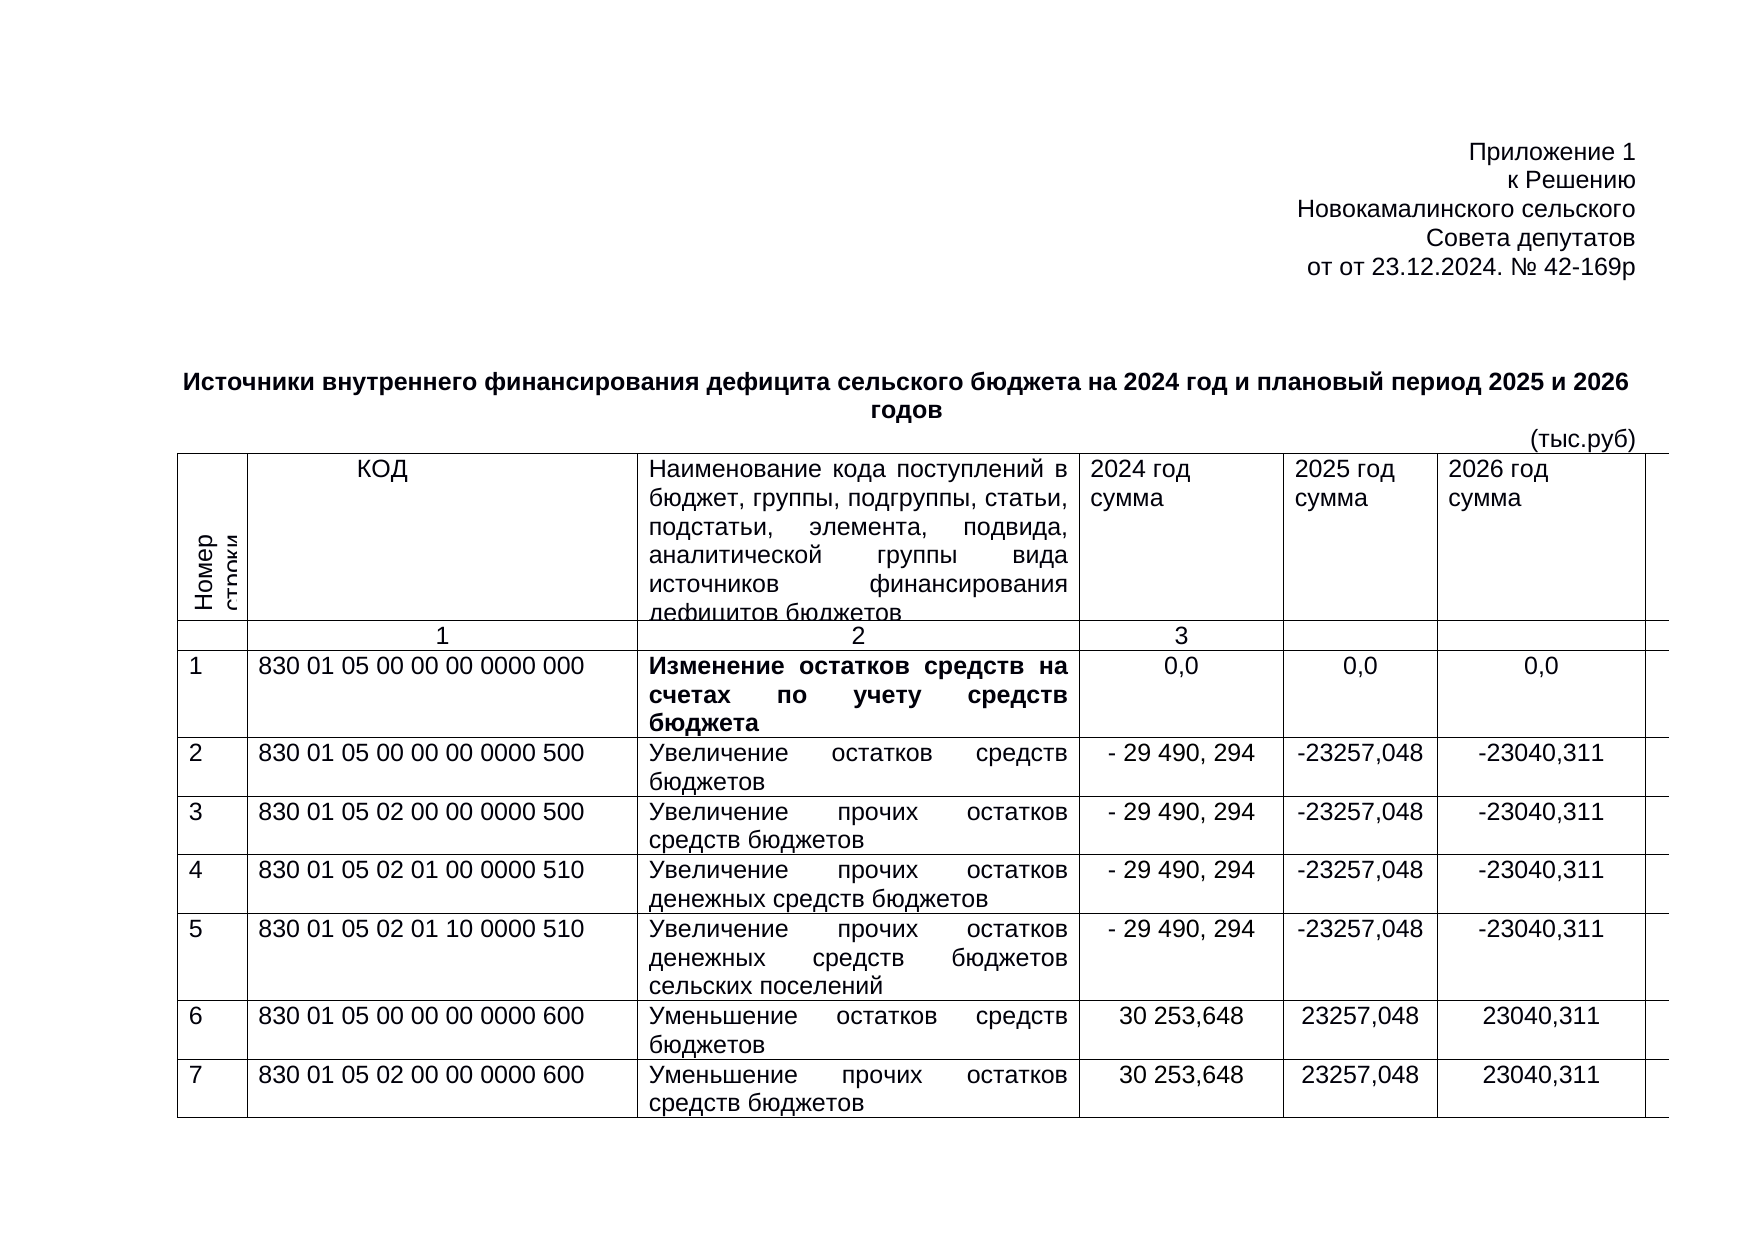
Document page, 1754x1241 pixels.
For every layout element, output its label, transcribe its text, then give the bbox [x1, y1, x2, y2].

table_cell 30 253,648 [1080, 1060, 1283, 1117]
table_cell Увеличение остатков средств бюджетов [638, 738, 1079, 796]
table_cell Увеличение прочих остатков денежных средств бюджетов сельских поселений [638, 914, 1079, 1000]
table_cell 1 [178, 651, 247, 737]
table_cell [1646, 651, 1668, 737]
table_cell 830 01 05 00 00 00 0000 600 [248, 1001, 637, 1059]
text Источники внутреннего финансирования дефицита сельского бюджета на 2024 год и плановый период 2025 и 2026 годов [177, 367, 1636, 424]
table_cell 3 [178, 797, 247, 854]
text (тыс.руб) [133, 424, 1636, 453]
table_cell 0,0 [1438, 651, 1645, 737]
text Совета депутатов [177, 223, 1636, 252]
table_header 2024 год сумма [1080, 454, 1283, 620]
table_cell - 29 490, 294 [1080, 797, 1283, 854]
table_cell 830 01 05 02 01 00 0000 510 [248, 855, 637, 913]
text к Решению [177, 165, 1636, 194]
table_cell 4 [178, 855, 247, 913]
table_cell 1 [248, 621, 637, 650]
table_cell [1646, 738, 1668, 796]
table_header КОД [248, 454, 637, 620]
table_cell [1646, 621, 1668, 650]
table_header [1646, 454, 1668, 620]
table_cell -23257,048 [1284, 797, 1437, 854]
text Приложение 1 [177, 137, 1636, 165]
table_cell 5 [178, 914, 247, 1000]
table_cell -23040,311 [1438, 797, 1645, 854]
table_cell 7 [178, 1060, 247, 1117]
table_cell 23040,311 [1438, 1001, 1645, 1059]
table_cell 23040,311 [1438, 1060, 1645, 1117]
table_cell Изменение остатков средств на счетах по учету средств бюджета [638, 651, 1079, 737]
table_cell Уменьшение остатков средств бюджетов [638, 1001, 1079, 1059]
text Новокамалинского сельского [177, 194, 1636, 223]
table_cell 2 [638, 621, 1079, 650]
table_cell [1646, 914, 1668, 1000]
table_cell 23257,048 [1284, 1060, 1437, 1117]
text от от 23.12.2024. № 42-169р [177, 252, 1636, 280]
table_cell 830 01 05 00 00 00 0000 000 [248, 651, 637, 737]
table_cell -23257,048 [1284, 914, 1437, 1000]
table_cell [1646, 797, 1668, 854]
table_cell [178, 621, 247, 650]
table_cell - 29 490, 294 [1080, 914, 1283, 1000]
table_cell 830 01 05 02 00 00 0000 500 [248, 797, 637, 854]
table_cell -23040,311 [1438, 914, 1645, 1000]
table_cell 6 [178, 1001, 247, 1059]
table_cell [1646, 1060, 1668, 1117]
table_cell [1438, 621, 1645, 650]
table_cell Увеличение прочих остатков средств бюджетов [638, 797, 1079, 854]
table_cell - 29 490, 294 [1080, 738, 1283, 796]
table_cell 830 01 05 02 00 00 0000 600 [248, 1060, 637, 1117]
table_cell [1284, 621, 1437, 650]
table_cell -23257,048 [1284, 738, 1437, 796]
table_cell 2 [178, 738, 247, 796]
table_cell Увеличение прочих остатков денежных средств бюджетов [638, 855, 1079, 913]
table_cell -23040,311 [1438, 738, 1645, 796]
table_header Номер строки [178, 454, 247, 620]
table_cell 0,0 [1284, 651, 1437, 737]
table_cell Уменьшение прочих остатков средств бюджетов [638, 1060, 1079, 1117]
table_cell 830 01 05 00 00 00 0000 500 [248, 738, 637, 796]
table_cell -23257,048 [1284, 855, 1437, 913]
table_cell - 29 490, 294 [1080, 855, 1283, 913]
table_cell 30 253,648 [1080, 1001, 1283, 1059]
table_cell 3 [1080, 621, 1283, 650]
table_cell 830 01 05 02 01 10 0000 510 [248, 914, 637, 1000]
table_header Наименование кода поступлений в бюджет, группы, подгруппы, статьи, подстатьи, элемента, подвида, аналитической группы вида источников финансирования дефицитов бюджетов [638, 454, 1079, 620]
table_cell [1646, 855, 1668, 913]
table_cell 0,0 [1080, 651, 1283, 737]
table_header 2025 год сумма [1284, 454, 1437, 620]
table_cell -23040,311 [1438, 855, 1645, 913]
table_cell [1646, 1001, 1668, 1059]
table_cell 23257,048 [1284, 1001, 1437, 1059]
table_header 2026 год сумма [1438, 454, 1645, 620]
